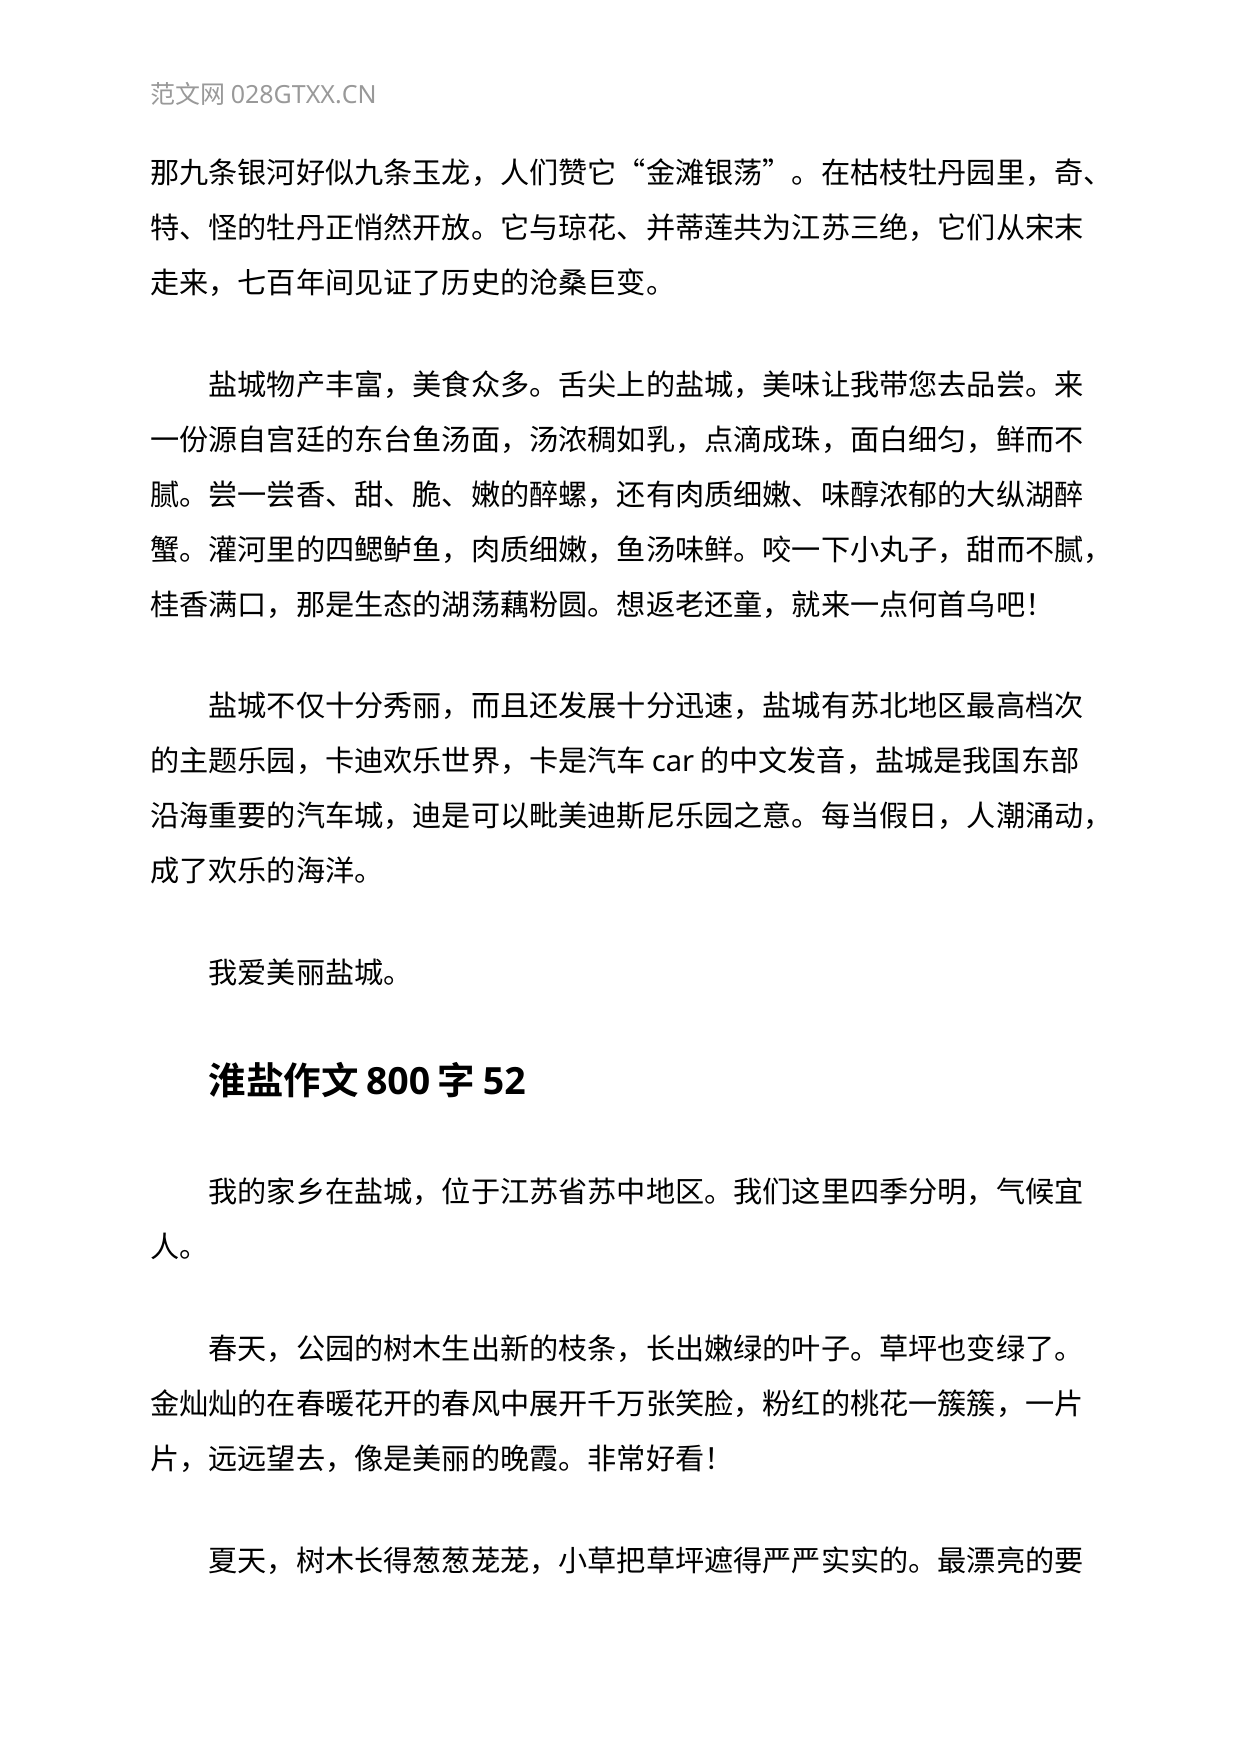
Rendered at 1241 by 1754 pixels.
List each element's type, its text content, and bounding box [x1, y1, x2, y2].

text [150, 1537, 1090, 1579]
text 我爱美丽盐城。 [150, 949, 1090, 992]
text 盐城物产丰富，美食众多。舌尖上的盐城，美味让我带您去品尝。来一份源自宫廷的东台鱼汤面，汤浓稠如乳，点滴成珠，面白细匀，鲜而不腻。尝一尝香、甜、脆、嫩的醉螺，还有肉质细嫩、味醇浓郁的大纵湖醉蟹。灌河里的四鳃鲈鱼，肉质细嫩，鱼汤味鲜。咬一下小丸子，甜而不腻，桂香满口，那是生态的湖荡藕粉圆。想返老还童，就来一点何首乌吧！ [150, 362, 1090, 623]
text 盐城不仅十分秀丽，而且还发展十分迅速，盐城有苏北地区最高档次的主题乐园，卡迪欢乐世界，卡是汽车car的中文发音，盐城是我国东部沿海重要的汽车城，迪是可以毗美迪斯尼乐园之意。每当假日，人潮涌动，成了欢乐的海洋。 [150, 683, 1090, 890]
text 淮盐作文800字52 [150, 1051, 1090, 1106]
text 春天，公园的树木生出新的枝条，长出嫩绿的叶子。草坪也变绿了。金灿灿的在春暖花开的春风中展开千万张笑脸，粉红的桃花一簇簇，一片片，远远望去，像是美丽的晚霞。非常好看！ [150, 1326, 1090, 1478]
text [150, 150, 1090, 302]
text 我的家乡在盐城，位于江苏省苏中地区。我们这里四季分明，气候宜人。 [150, 1169, 1090, 1266]
